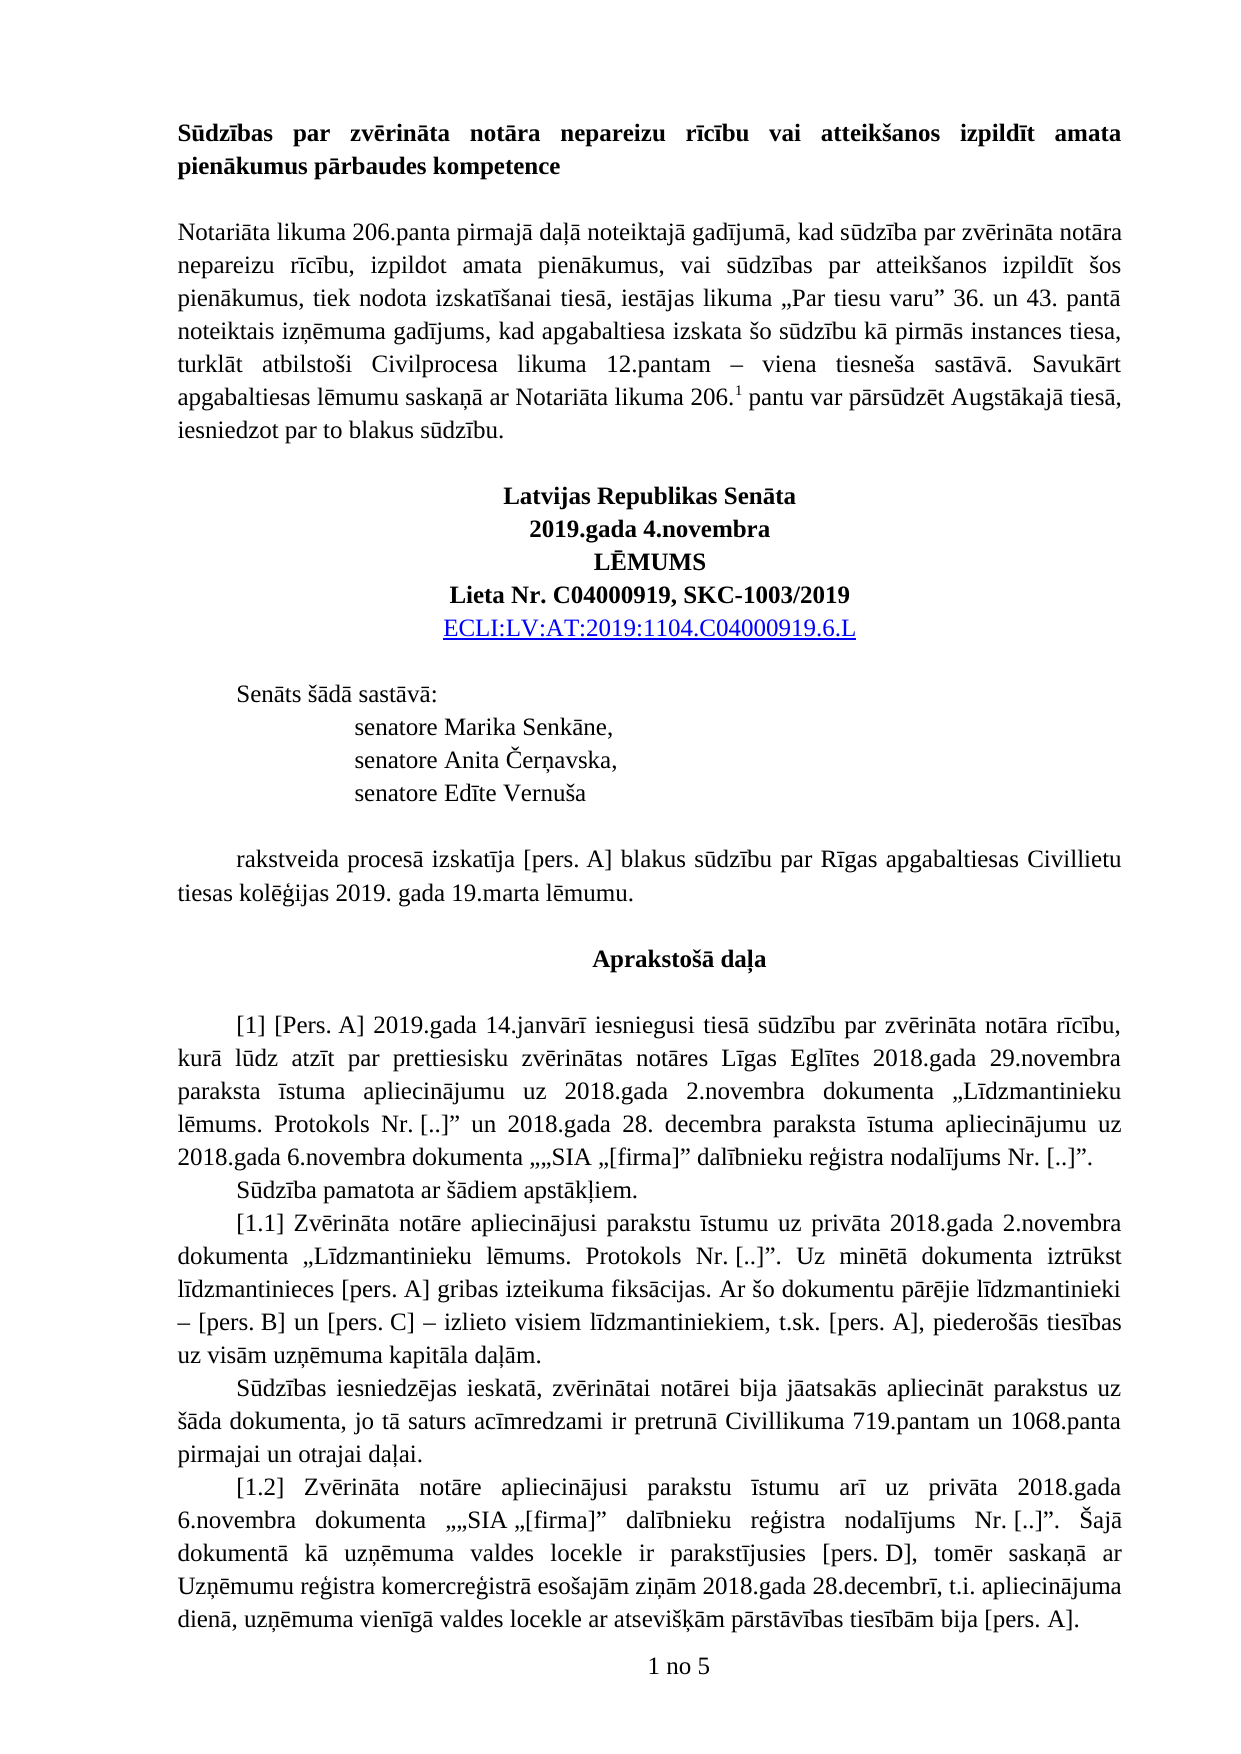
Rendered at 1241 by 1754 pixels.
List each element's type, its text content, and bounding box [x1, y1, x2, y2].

text senatore Edīte Vernuša [236, 778, 1122, 807]
text senatore Anita Čerņavska, [236, 746, 1122, 774]
subtitle Aprakstošā daļa [177, 944, 1122, 972]
text Lieta Nr. C04000919, SKC-1003/2019 [177, 580, 1122, 609]
text Latvijas Republikas Senāta [177, 481, 1122, 510]
text Sūdzība pamatota ar šādiem apstākļiem. [177, 1175, 1122, 1203]
text Senāts šādā sastāvā: [177, 679, 1122, 708]
text Sūdzības iesniedzējas ieskatā, zvērinātai notārei bija jāatsakās apliecināt parakstus uz šāda dokumenta, jo tā saturs acīmredzami ir pretrunā Civillikuma 719.pantam un 1068.panta pirmajai un otrajai daļai. [177, 1373, 1122, 1468]
text Sūdzības par zvērināta notāra nepareizu rīcību vai atteikšanos izpildīt amata pienākumus pārbaudes kompetence [177, 118, 1122, 180]
text senatore Marika Senkāne, [236, 712, 1122, 741]
text rakstveida procesā izskatīja [pers. A] blakus sūdzību par Rīgas apgabaltiesas Civillietu tiesas kolēģijas 2019. gada 19.marta lēmumu. [177, 844, 1122, 906]
text [1] [Pers. A] 2019.gada 14.janvārī iesniegusi tiesā sūdzību par zvērināta notāra rīcību, kurā lūdz atzīt par prettiesisku zvērinātas notāres Līgas Eglītes 2018.gada 29.novembra paraksta īstuma apliecinājumu uz 2018.gada 2.novembra dokumenta „Līdzmantinieku lēmums. Protokols Nr. [..]” un 2018.gada 28. decembra paraksta īstuma apliecinājumu uz 2018.gada 6.novembra dokumenta „„SIA „[firma]” dalībnieku reģistra nodalījums Nr. [..]”. [177, 1010, 1122, 1171]
text [1.1] Zvērināta notāre apliecinājusi parakstu īstumu uz privāta 2018.gada 2.novembra dokumenta „Līdzmantinieku lēmums. Protokols Nr. [..]”. Uz minētā dokumenta iztrūkst līdzmantinieces [pers. A] gribas izteikuma fiksācijas. Ar šo dokumentu pārējie līdzmantinieki – [pers. B] un [pers. C] – izlieto visiem līdzmantiniekiem, t.sk. [pers. A], piederošās tiesības uz visām uzņēmuma kapitāla daļām. [177, 1208, 1122, 1369]
text 2019.gada 4.novembra [177, 514, 1122, 543]
text LĒMUMS [177, 547, 1122, 576]
text ECLI:LV:AT:2019:1104.C04000919.6.L [177, 613, 1122, 642]
text [1.2] Zvērināta notāre apliecinājusi parakstu īstumu arī uz privāta 2018.gada 6.novembra dokumenta „„SIA „[firma]” dalībnieku reģistra nodalījums Nr. [..]”. Šajā dokumentā kā uzņēmuma valdes locekle ir parakstījusies [pers. D], tomēr saskaņā ar Uzņēmumu reģistra komercreģistrā esošajām ziņām 2018.gada 28.decembrī, t.i. apliecinājuma dienā, uzņēmuma vienīgā valdes locekle ar atsevišķām pārstāvības tiesībām bija [pers. A]. [177, 1472, 1122, 1633]
